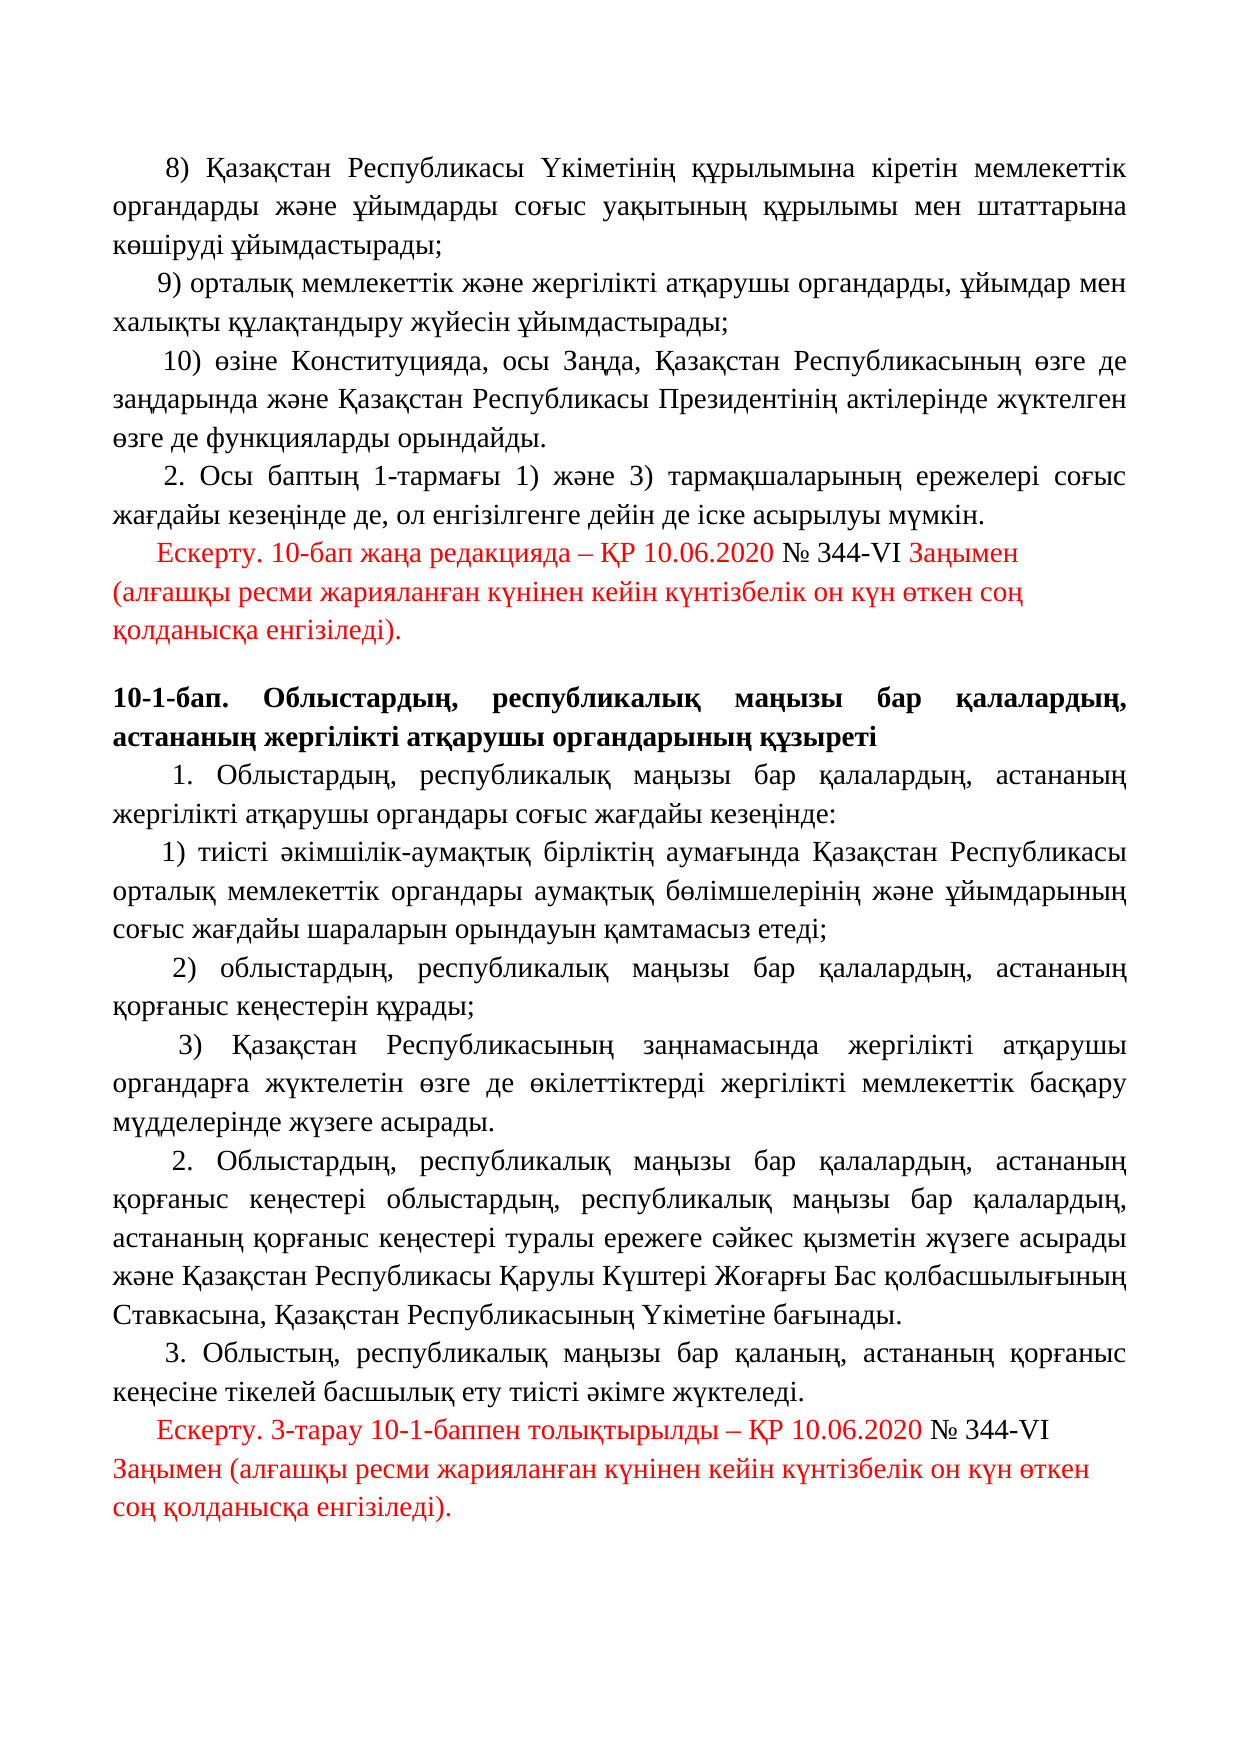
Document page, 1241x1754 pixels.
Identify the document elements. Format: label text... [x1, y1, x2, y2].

text 1) тиісті әкімшілік-аумақтық бірліктің аумағында Қазақстан Республикасы орталық мемлекеттік органдары аумақтық бөлімшелерінің және ұйымдарының соғыс жағдайы шараларын орындауын қамтамасыз етеді; [112, 834, 1128, 945]
text 1. Облыстардың, республикалық маңызы бар қалалардың, астананың жергілікті атқарушы органдары соғыс жағдайы кезеңінде: [112, 757, 1128, 829]
text 2. Осы баптың 1-тармағы 1) және 3) тармақшаларының ережелері соғыс жағдайы кезеңінде де, ол енгізілгенге дейін де іске асырылуы мүмкін. [112, 458, 1128, 530]
text 2. Облыстардың, республикалық маңызы бар қалалардың, астананың қорғаныс кеңестері облыстардың, республикалық маңызы бар қалалардың, астананың қорғаныс кеңестері туралы ережеге сәйкес қызметін жүзеге асырады және Қазақстан Республикасы Қарулы Күштері Жоғарғы Бас қолбасшылығының Ставкасына, Қазақстан Республикасының Үкіметіне бағынады. [112, 1143, 1128, 1330]
text 10-1-бап. Облыстардың, республикалық маңызы бар қалалардың, астананың жергілікті атқарушы органдарының құзыреті [112, 680, 1128, 752]
text 2) облыстардың, республикалық маңызы бар қалалардың, астананың қорғаныс кеңестерін құрады; [112, 950, 1128, 1022]
text Ескерту. 3-тарау 10-1-баппен толықтырылды – ҚР 10.06.2020 № 344-VI Заңымен (алғашқы ресми жарияланған күнінен кейін күнтізбелік он күн өткен соң қолданысқа енгізіледі). [112, 1412, 1128, 1553]
text 3) Қазақстан Республикасының заңнамасында жергілікті атқарушы органдарға жүктелетін өзге де өкілеттіктерді жергілікті мемлекеттік басқару мүдделерінде жүзеге асырады. [112, 1027, 1128, 1138]
text 10) өзіне Конституцияда, осы Заңда, Қазақстан Республикасының өзге де заңдарында және Қазақстан Республикасы Президентінің актілерінде жүктелген өзге де функцияларды орындайды. [112, 343, 1128, 453]
text 8) Қазақстан Республикасы Үкіметінің құрылымына кіретін мемлекеттік органдарды және ұйымдарды соғыс уақытының құрылымы мен штаттарына көшіруді ұйымдастырады; [112, 150, 1128, 261]
text 3. Облыстың, республикалық маңызы бар қаланың, астананың қорғаныс кеңесіне тікелей басшылық ету тиісті әкімге жүктеледі. [112, 1335, 1128, 1407]
text Ескерту. 10-бап жаңа редакцияда – ҚР 10.06.2020 № 344-VI Заңымен (алғашқы ресми жарияланған күнінен кейін күнтізбелік он күн өткен соң қолданысқа енгізіледі). [112, 535, 1128, 676]
text 9) орталық мемлекеттік және жергілікті атқарушы органдарды, ұйымдар мен халықты құлақтандыру жүйесін ұйымдастырады; [112, 266, 1128, 338]
